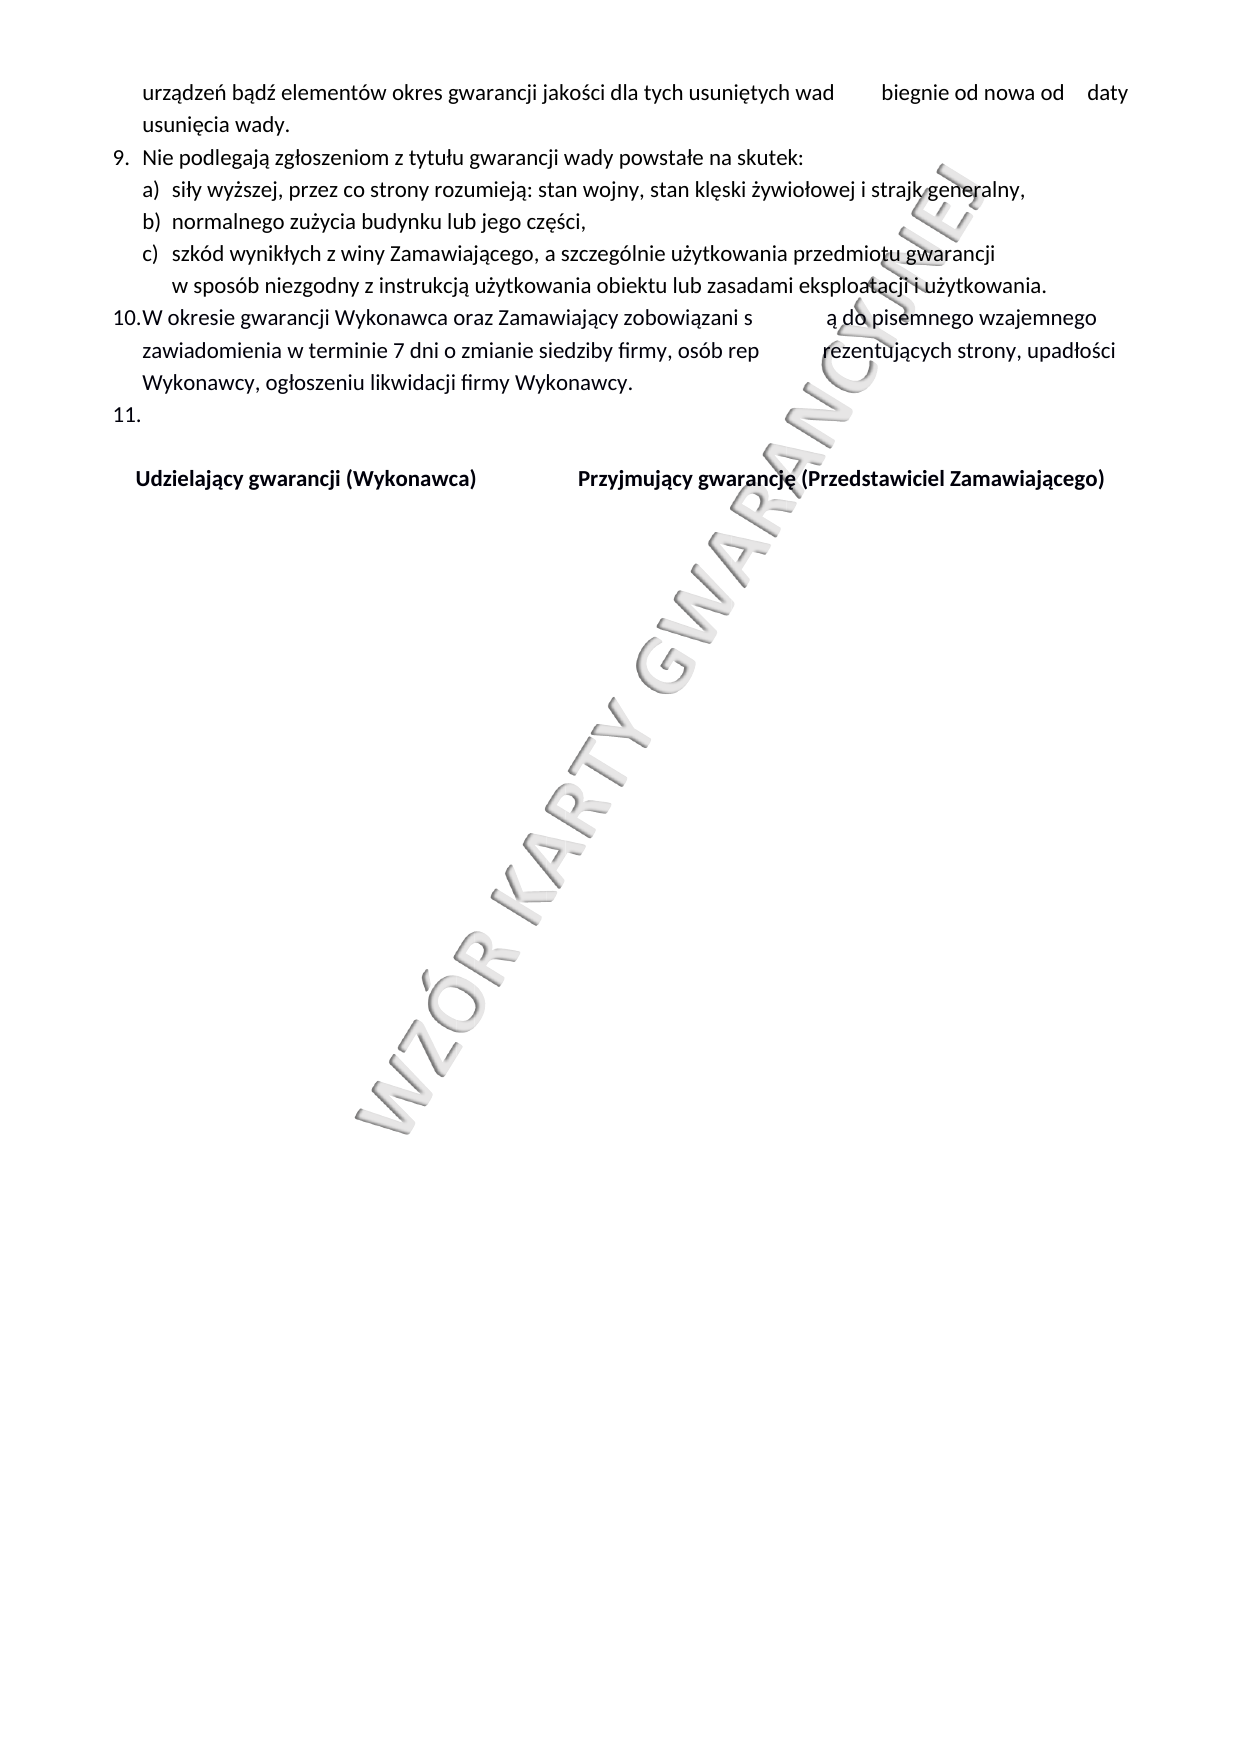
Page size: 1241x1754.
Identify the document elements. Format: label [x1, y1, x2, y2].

picture [174, 19, 1241, 1754]
